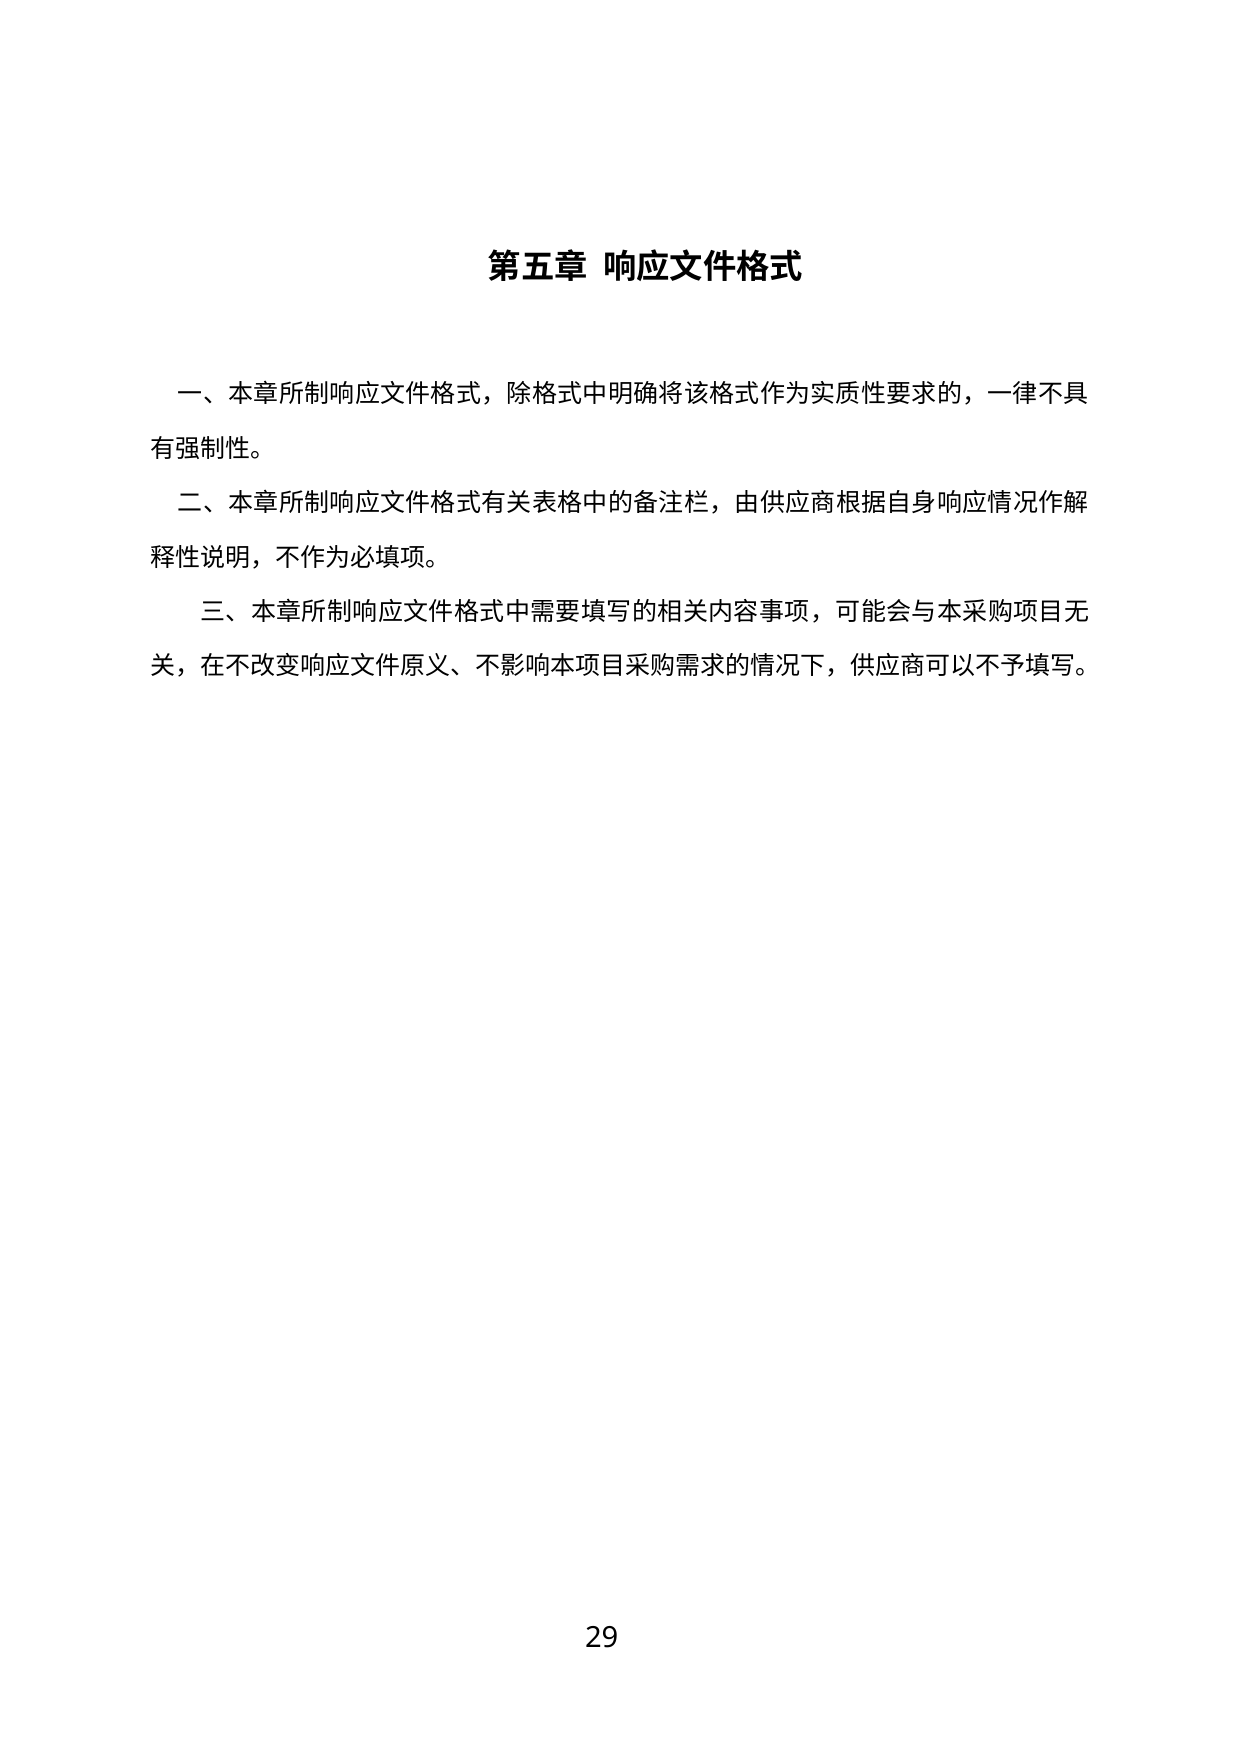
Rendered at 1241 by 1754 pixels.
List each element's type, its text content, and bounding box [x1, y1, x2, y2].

text 一、本章所制响应文件格式，除格式中明确将该格式作为实质性要求的，一律不具有强制性。 [150, 374, 1090, 464]
text 第五章 响应文件格式 [150, 245, 1090, 287]
text 三、本章所制响应文件格式中需要填写的相关内容事项，可能会与本采购项目无关，在不改变响应文件原义、不影响本项目采购需求的情况下，供应商可以不予填写。 [150, 591, 1090, 682]
text 二、本章所制响应文件格式有关表格中的备注栏，由供应商根据自身响应情况作解释性说明，不作为必填项。 [150, 483, 1090, 573]
